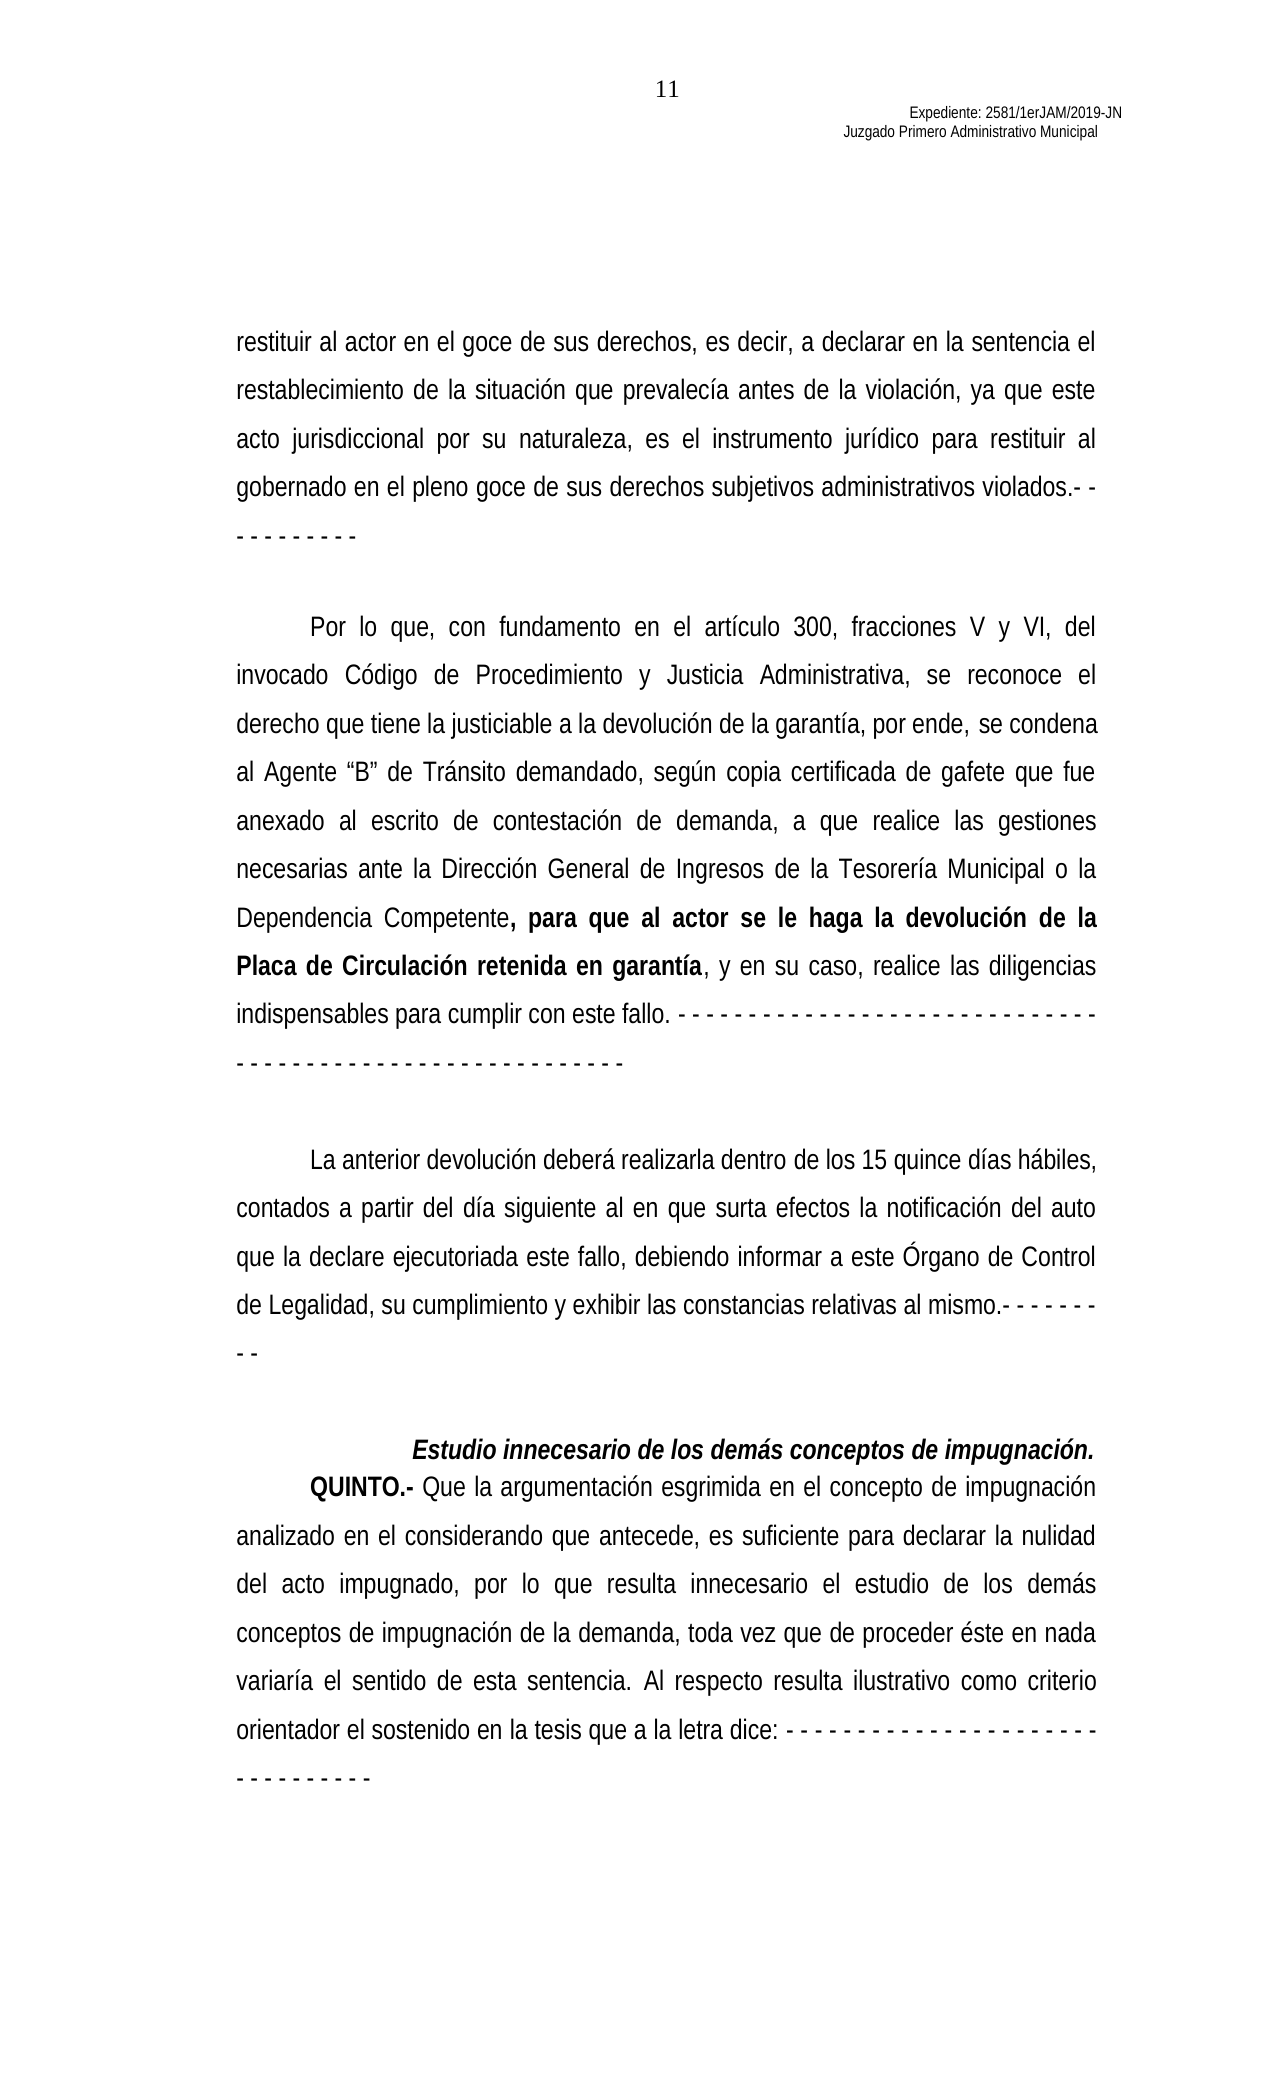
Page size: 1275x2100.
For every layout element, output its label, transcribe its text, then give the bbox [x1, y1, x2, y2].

text QUINTO.- Que la argumentación esgrimida en el concepto de impugnación analizado en el considerando que antecede, es suficiente para declarar la nulidad del acto impugnado, por lo que resulta innecesario el estudio de los demás conceptos de impugnación de la demanda, toda vez que de proceder éste en nada variaría el sentido de esta sentencia. Al respecto resulta ilustrativo como criterio orientador el sostenido en la tesis que a la letra dice: - - - - - - - - - - - - - - - - - - - - - - - - - - - - - - - - [236, 1471, 1098, 1793]
text Estudio innecesario de los demás conceptos de impugnación. [236, 1433, 1098, 1466]
text Por lo que, con fundamento en el artículo 300, fracciones V y VI, del invocado Código de Procedimiento y Justicia Administrativa, se reconoce el derecho que tiene la justiciable a la devolución de la garantía, por ende, se condena al Agente “B” de Tránsito demandado, según copia certificada de gafete que fue anexado al escrito de contestación de demanda, a que realice las gestiones necesarias ante la Dirección General de Ingresos de la Tesorería Municipal o la Dependencia Competente, para que al actor se le haga la devolución de la Placa de Circulación retenida en garantía, y en su caso, realice las diligencias indispensables para cumplir con este fallo. - - - - - - - - - - - - - - - - - - - - - - - - - - - - - - - - - - - - - - - - - - - - - - - - - - - - - - - - - - [236, 610, 1098, 1078]
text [236, 325, 1098, 551]
text La anterior devolución deberá realizarla dentro de los 15 quince días hábiles, contados a partir del día siguiente al en que surta efectos la notificación del auto que la declare ejecutoriada este fallo, debiendo informar a este Órgano de Control de Legalidad, su cumplimiento y exhibir las constancias relativas al mismo.- - - - - - - - - [236, 1143, 1098, 1369]
